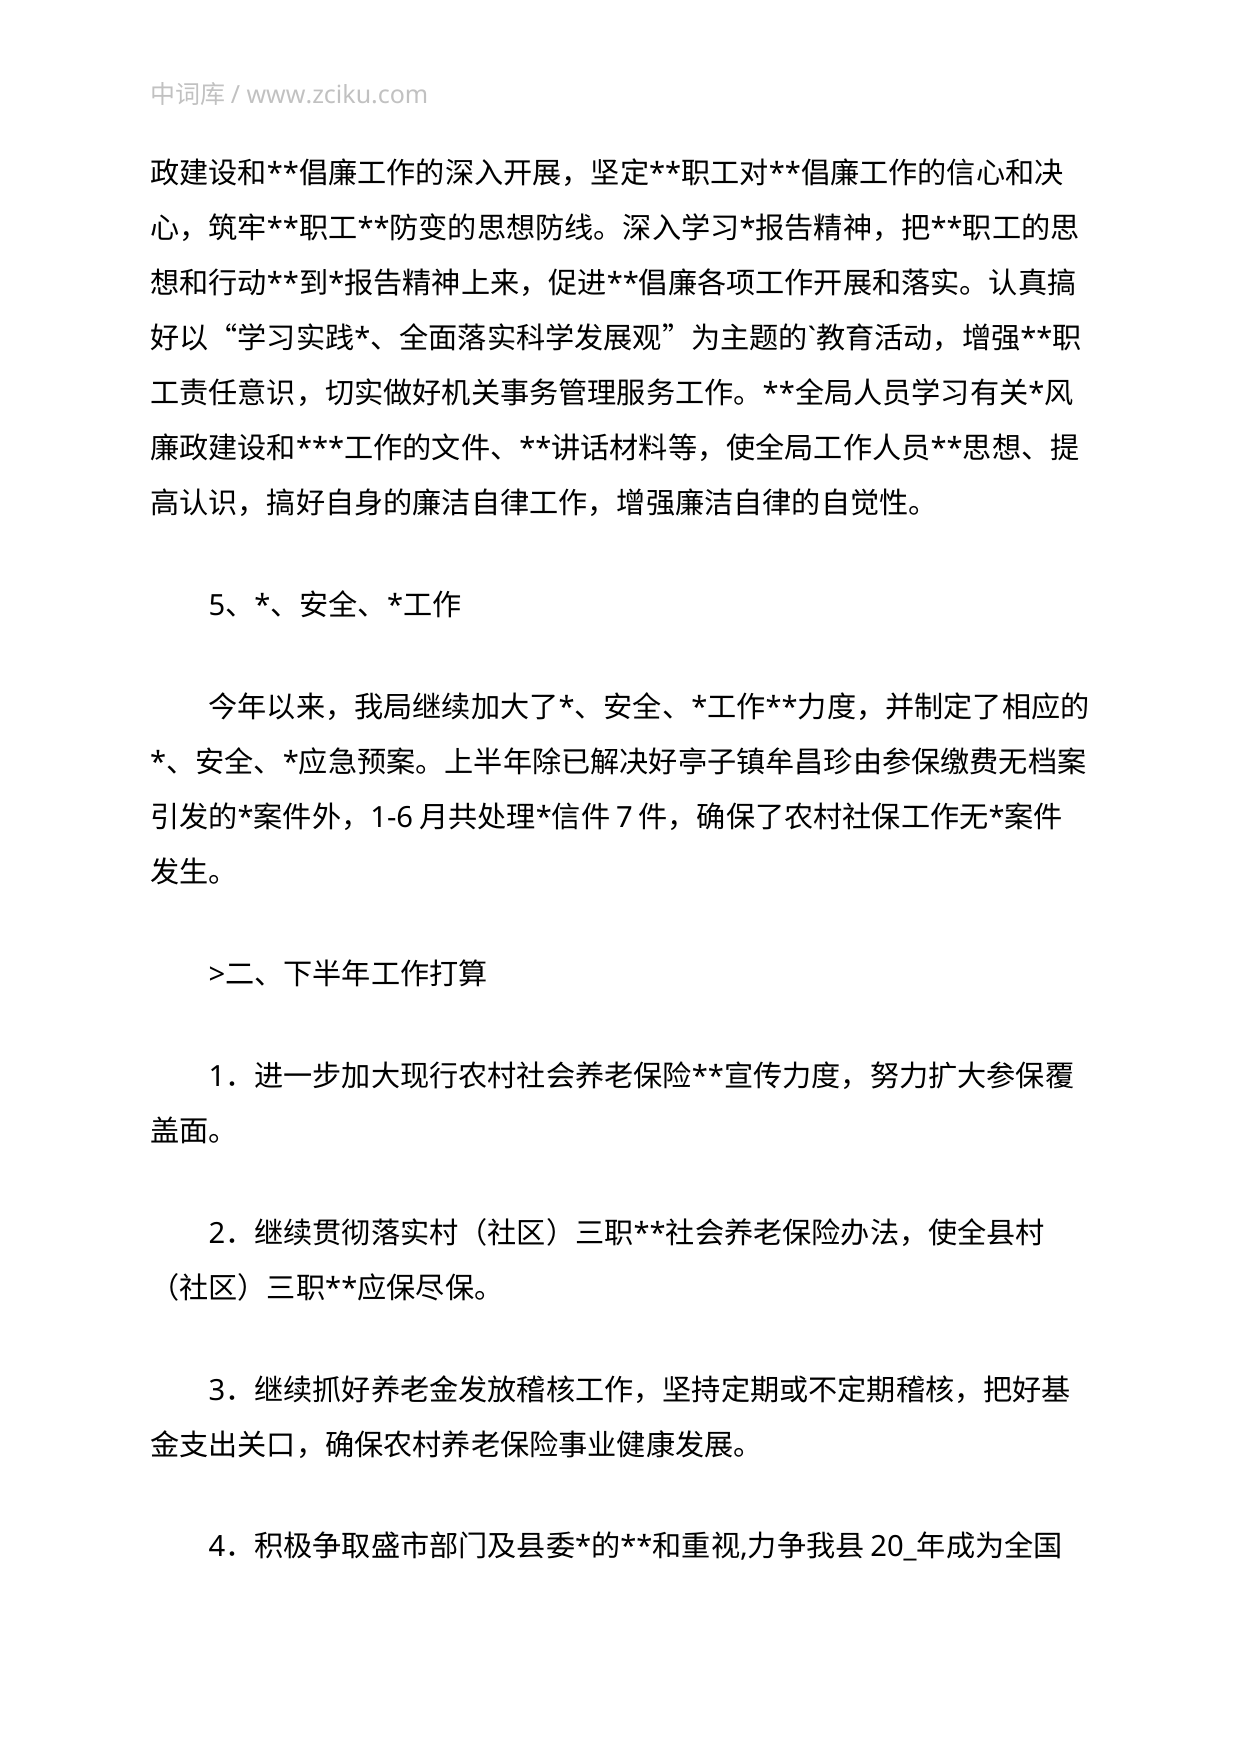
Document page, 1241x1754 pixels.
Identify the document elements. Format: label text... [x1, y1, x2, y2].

text 1．进一步加大现行农村社会养老保险**宣传力度，努力扩大参保覆盖面。 [150, 1052, 1090, 1150]
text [150, 150, 1090, 522]
text 2．继续贯彻落实村（社区）三职**社会养老保险办法，使全县村（社区）三职**应保尽保。 [150, 1209, 1090, 1307]
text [150, 1523, 1090, 1565]
text 今年以来，我局继续加大了*、安全、*工作**力度，并制定了相应的*、安全、*应急预案。上半年除已解决好亭子镇牟昌珍由参保缴费无档案引发的*案件外，1-6月共处理*信件7件，确保了农村社保工作无*案件发生。 [150, 684, 1090, 891]
text 5、*、安全、*工作 [150, 582, 1090, 624]
text 3．继续抓好养老金发放稽核工作，坚持定期或不定期稽核，把好基金支出关口，确保农村养老保险事业健康发展。 [150, 1366, 1090, 1463]
text >二、下半年工作打算 [150, 951, 1090, 993]
